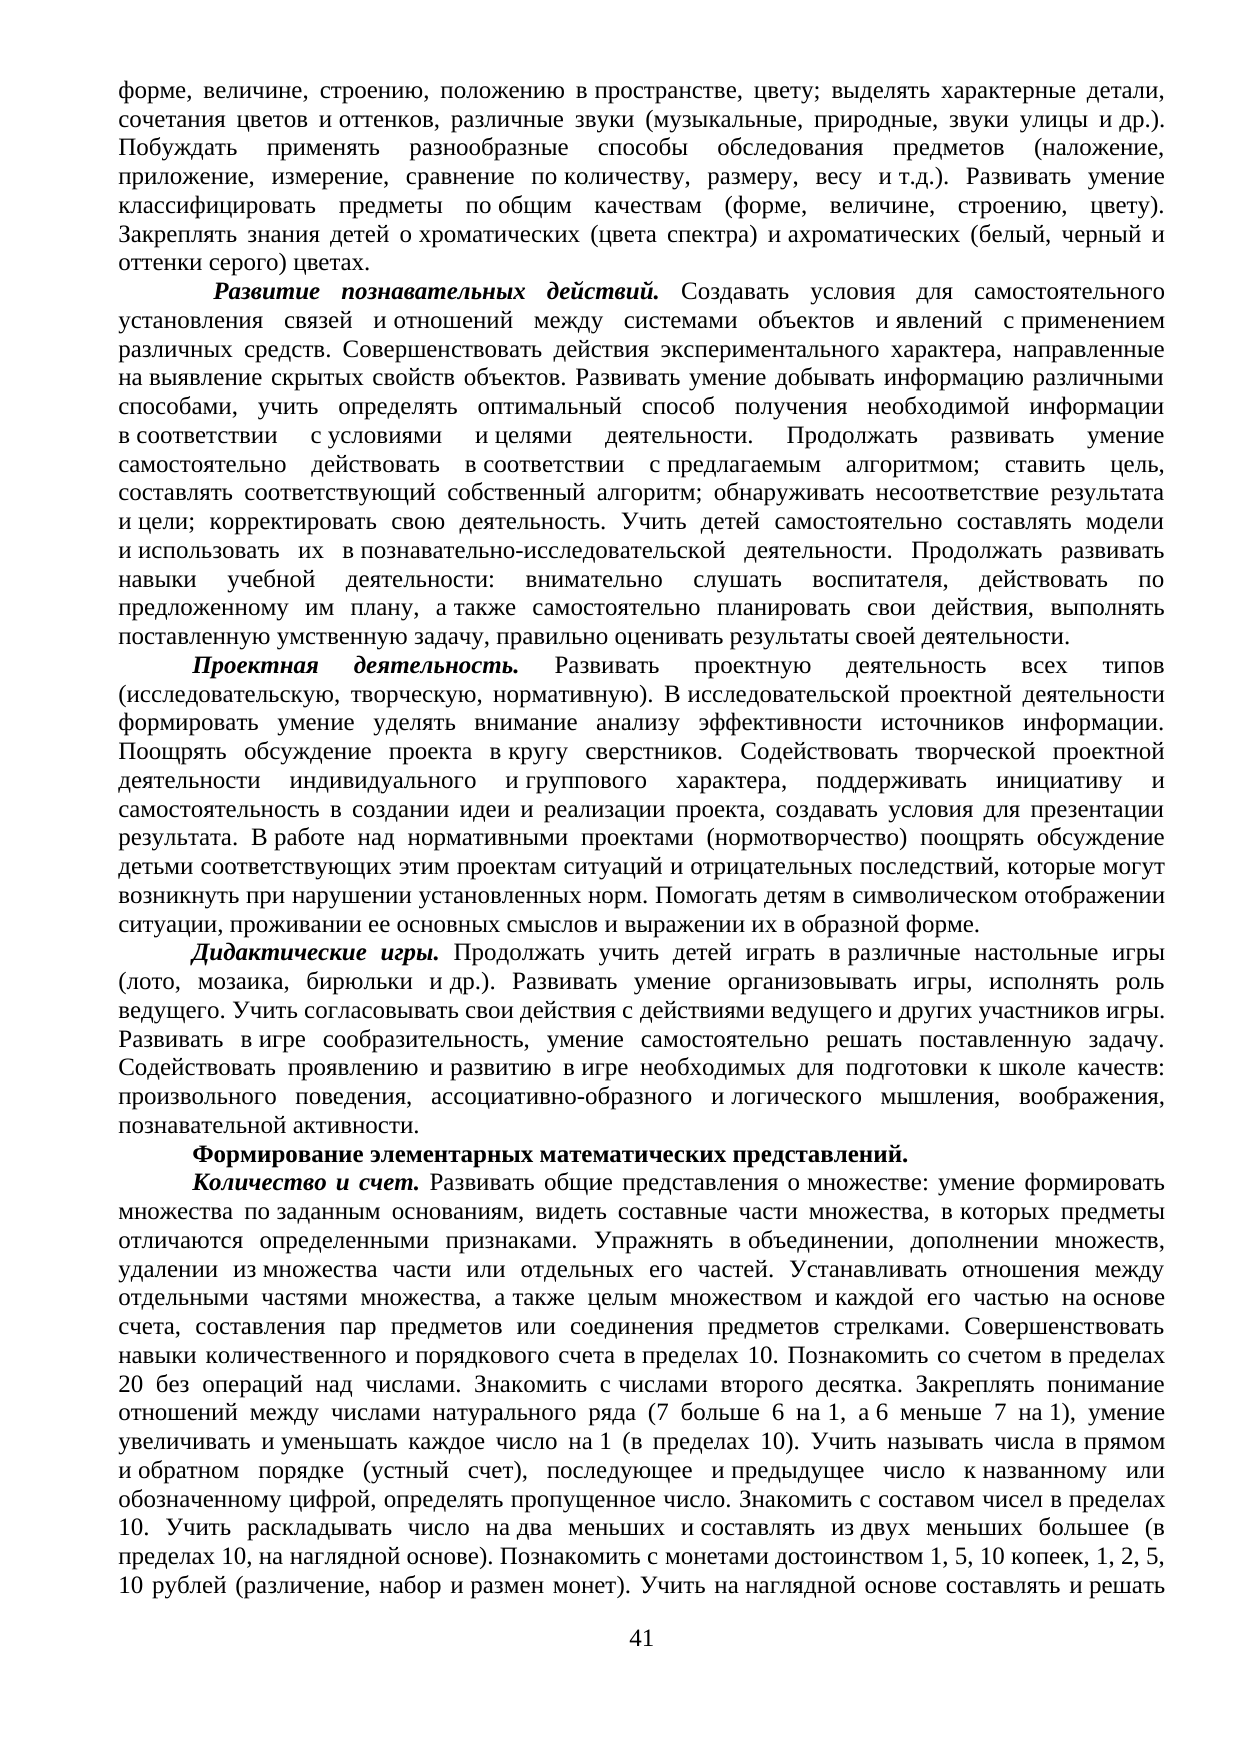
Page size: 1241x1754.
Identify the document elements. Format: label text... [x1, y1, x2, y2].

text Дидактические игры. Продолжать учить детей играть в различные настольные игры (лото, мозаика, бирюльки и др.). Развивать умение организовывать игры, исполнять роль ведущего. Учить согласовывать свои действия с действиями ведущего и других участников игры. Развивать в игре сообразительность, умение самостоятельно решать поставленную задачу. Содействовать проявлению и развитию в игре необходимых для подготовки к школе качеств: произвольного поведения, ассоциативно-образного и логического мышления, воображения, познавательной активности. [118, 937, 1165, 1139]
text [118, 75, 1165, 276]
text Развитие познавательных действий. Создавать условия для самостоятельного установления связей и отношений между системами объектов и явлений с применением различных средств. Совершенствовать действия экспериментального характера, направленные на выявление скрытых свойств объектов. Развивать умение добывать информацию различными способами, учить определять оптимальный способ получения необходимой информации в соответствии с условиями и целями деятельности. Продолжать развивать умение самостоятельно действовать в соответствии с предлагаемым алгоритмом; ставить цель, составлять соответствующий собственный алгоритм; обнаруживать несоответствие результата и цели; корректировать свою деятельность. Учить детей самостоятельно составлять модели и использовать их в познавательно-исследовательской деятельности. Продолжать развивать навыки учебной деятельности: внимательно слушать воспитателя, действовать по предложенному им плану, а также самостоятельно планировать свои действия, выполнять поставленную умственную задачу, правильно оценивать результаты своей деятельности. [118, 276, 1165, 650]
text Проектная деятельность. Развивать проектную деятельность всех типов (исследовательскую, творческую, нормативную). В исследовательской проектной деятельности формировать умение уделять внимание анализу эффективности источников информации. Поощрять обсуждение проекта в кругу сверстников. Содействовать творческой проектной деятельности индивидуального и группового характера, поддерживать инициативу и самостоятельность в создании идеи и реализации проекта, создавать условия для презентации результата. В работе над нормативными проектами (нормотворчество) поощрять обсуждение детьми соответствующих этим проектам ситуаций и отрицательных последствий, которые могут возникнуть при нарушении установленных норм. Помогать детям в символическом отображении ситуации, проживании ее основных смыслов и выражении их в образной форме. [118, 650, 1165, 937]
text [118, 1167, 1165, 1599]
text Формирование элементарных математических представлений. [118, 1139, 1165, 1167]
